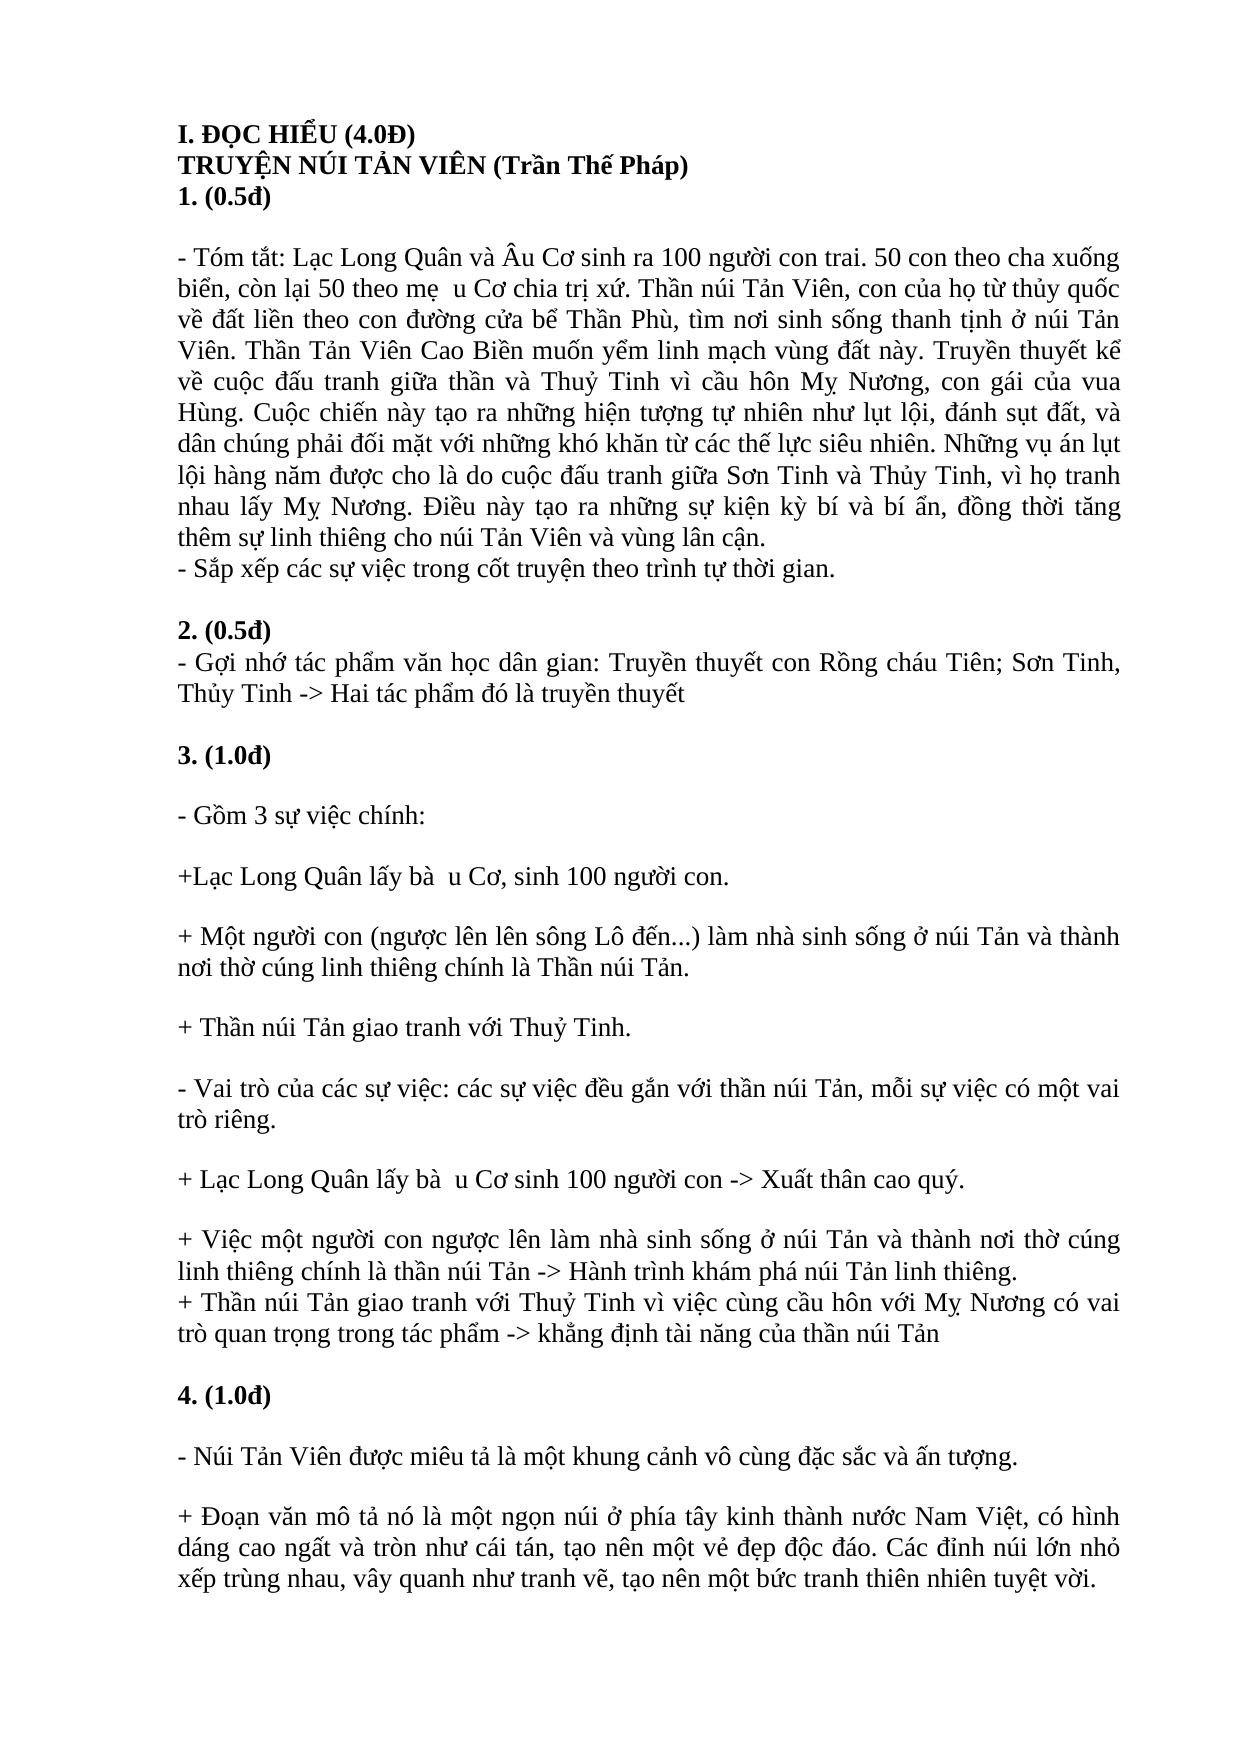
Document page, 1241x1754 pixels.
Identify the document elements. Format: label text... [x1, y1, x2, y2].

text + Việc một người con ngược lên làm nhà sinh sống ở núi Tản và thành nơi thờ cúng linh thiêng chính là thần núi Tản -> Hành trình khám phá núi Tản linh thiêng. [177, 1223, 1122, 1286]
text 2. (0.5đ) [177, 614, 1122, 646]
text 3. (1.0đ) [177, 739, 1122, 770]
text - Núi Tản Viên được miêu tả là một khung cảnh vô cùng đặc sắc và ấn tượng. [177, 1439, 1122, 1471]
text + Lạc Long Quân lấy bà u Cơ sinh 100 người con -> Xuất thân cao quý. [177, 1163, 1122, 1194]
text - Vai trò của các sự việc: các sự việc đều gắn với thần núi Tản, mỗi sự việc có một vai trò riêng. [177, 1072, 1122, 1134]
text + Thần núi Tản giao tranh với Thuỷ Tinh vì việc cùng cầu hôn với Mỵ Nương có vai trò quan trọng trong tác phẩm -> khẳng định tài năng của thần núi Tản [177, 1286, 1122, 1348]
text + Đoạn văn mô tả nó là một ngọn núi ở phía tây kinh thành nước Nam Việt, có hình dáng cao ngất và tròn như cái tán, tạo nên một vẻ đẹp độc đáo. Các đỉnh núi lớn nhỏ xếp trùng nhau, vây quanh như tranh vẽ, tạo nên một bức tranh thiên nhiên tuyệt vời. [177, 1500, 1122, 1593]
text - Sắp xếp các sự việc trong cốt truyện theo trình tự thời gian. [177, 552, 1122, 583]
text - Gồm 3 sự việc chính: [177, 799, 1122, 831]
text 4. (1.0đ) [177, 1379, 1122, 1410]
text - Tóm tắt: Lạc Long Quân và Âu Cơ sinh ra 100 người con trai. 50 con theo cha xuống biển, còn lại 50 theo mẹ u Cơ chia trị xứ. Thần núi Tản Viên, con của họ từ thủy quốc về đất liền theo con đường cửa bể Thần Phù, tìm nơi sinh sống thanh tịnh ở núi Tản Viên. Thần Tản Viên Cao Biền muốn yểm linh mạch vùng đất này. Truyền thuyết kể về cuộc đấu tranh giữa thần và Thuỷ Tinh vì cầu hôn Mỵ Nương, con gái của vua Hùng. Cuộc chiến này tạo ra những hiện tượng tự nhiên như lụt lội, đánh sụt đất, và dân chúng phải đối mặt với những khó khăn từ các thế lực siêu nhiên. Những vụ án lụt lội hàng năm được cho là do cuộc đấu tranh giữa Sơn Tinh và Thủy Tinh, vì họ tranh nhau lấy Mỵ Nương. Điều này tạo ra những sự kiện kỳ bí và bí ẩn, đồng thời tăng thêm sự linh thiêng cho núi Tản Viên và vùng lân cận. [177, 241, 1122, 552]
text TRUYỆN NÚI TẢN VIÊN (Trần Thế Pháp) [177, 149, 1122, 180]
text - Gợi nhớ tác phẩm văn học dân gian: Truyền thuyết con Rồng cháu Tiên; Sơn Tinh, Thủy Tinh -> Hai tác phẩm đó là truyền thuyết [177, 646, 1122, 708]
text + Thần núi Tản giao tranh với Thuỷ Tinh. [177, 1011, 1122, 1043]
text I. ĐỌC HIỂU (4.0Đ) [177, 118, 1122, 149]
text + Một người con (ngược lên lên sông Lô đến...) làm nhà sinh sống ở núi Tản và thành nơi thờ cúng linh thiêng chính là Thần núi Tản. [177, 920, 1122, 982]
text 1. (0.5đ) [177, 180, 1122, 212]
text +Lạc Long Quân lấy bà u Cơ, sinh 100 người con. [177, 860, 1122, 891]
